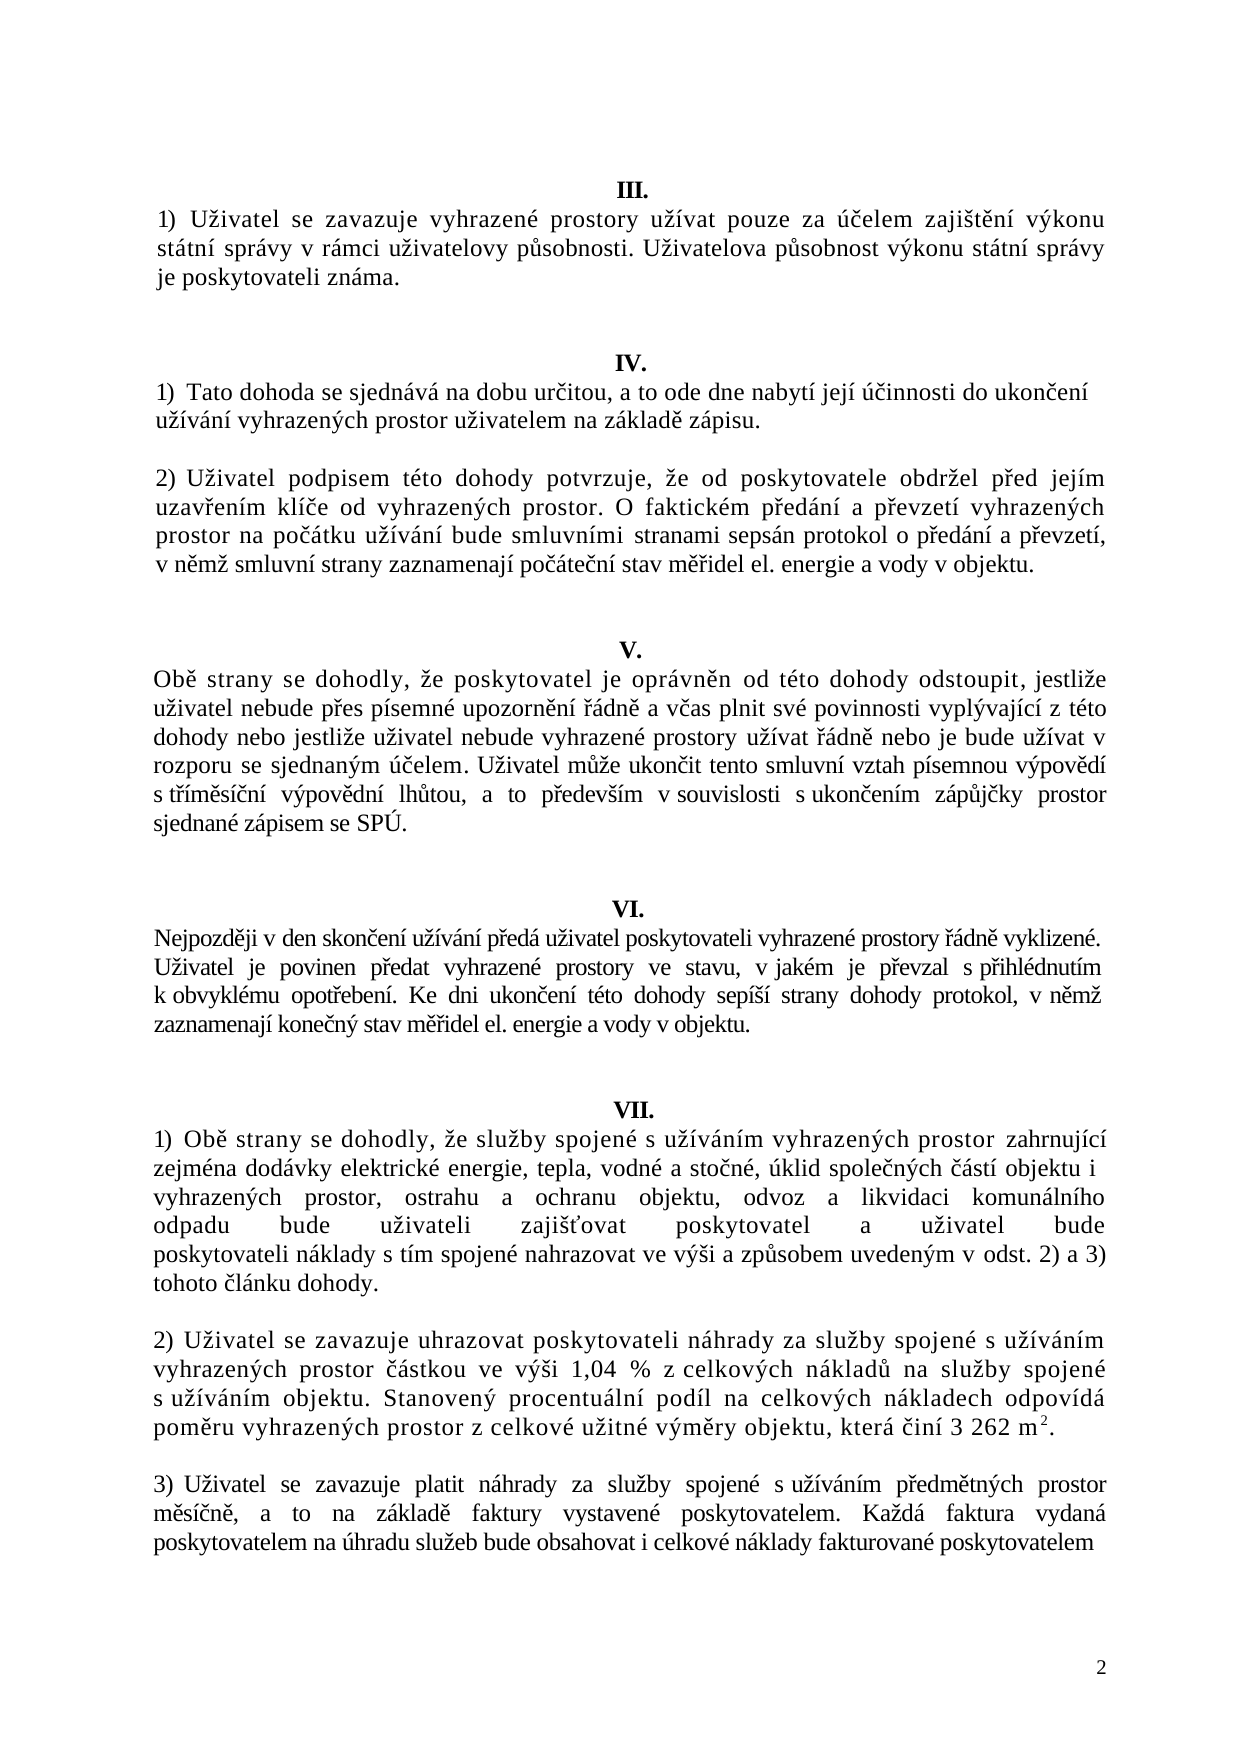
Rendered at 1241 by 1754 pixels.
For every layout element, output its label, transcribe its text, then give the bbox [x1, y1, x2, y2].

text III. [159, 176, 1107, 204]
text VI. [153, 894, 1104, 923]
list Tato dohoda se sjednává na dobu určitou, a to ode dne nabytí její účinnosti do ukončení užívání vyhrazených prostor uživatelem na základě zápisu. [155, 377, 1107, 434]
list Uživatel se zavazuje uhrazovat poskytovateli náhrady za služby spojené s užíváním vyhrazených prostor částkou ve výši 1,04 % z celkových nákladů na služby spojené s užíváním objektu. Stanovený procentuální podíl na celkových nákladech odpovídá poměru vyhrazených prostor z celkové užitné výměry objektu, která činí 3 262 m2. [153, 1326, 1107, 1441]
list Uživatel se zavazuje platit náhrady za služby spojené s užíváním předmětných prostor měsíčně, a to na základě faktury vystavené poskytovatelem. Každá faktura vydaná poskytovatelem na úhradu služeb bude obsahovat i celkové náklady fakturované poskytovatelem [153, 1469, 1107, 1556]
text Obě strany se dohodly, že poskytovatel je oprávněn od této dohody odstoupit, jestliže uživatel nebude přes písemné upozornění řádně a včas plnit své povinnosti vyplývající z této dohody nebo jestliže uživatel nebude vyhrazené prostory užívat řádně nebo je bude užívat v rozporu se sjednaným účelem. Uživatel může ukončit tento smluvní vztah písemnou výpovědí s tříměsíční výpovědní lhůtou, a to především v souvislosti s ukončením zápůjčky prostor sjednané zápisem se SPÚ. [153, 664, 1107, 837]
text V. [155, 636, 1107, 664]
text Nejpozději v den skončení užívání předá uživatel poskytovateli vyhrazené prostory řádně vyklizené. Uživatel je povinen předat vyhrazené prostory ve stavu, v jakém je převzal s přihlédnutím k obvyklému opotřebení. Ke dni ukončení této dohody sepíší strany dohody protokol, v němž zaznamenají konečný stav měřidel el. energie a vody v objektu. [154, 923, 1102, 1038]
list Uživatel podpisem této dohody potvrzuje, že od poskytovatele obdržel před jejím uzavřením klíče od vyhrazených prostor. O faktickém předání a převzetí vyhrazených prostor na počátku užívání bude smluvními stranami sepsán protokol o předání a převzetí, v němž smluvní strany zaznamenají počáteční stav měřidel el. energie a vody v objektu. [155, 463, 1107, 578]
text IV. [155, 348, 1107, 377]
list Obě strany se dohodly, že služby spojené s užíváním vyhrazených prostor zahrnující zejména dodávky elektrické energie, tepla, vodné a stočné, úklid společných částí objektu i vyhrazených prostor, ostrahu a ochranu objektu, odvoz a likvidaci komunálního odpadu bude uživateli zajišťovat poskytovatel a uživatel bude poskytovateli náklady s tím spojené nahrazovat ve výši a způsobem uvedeným v odst. 2) a 3) tohoto článku dohody. [153, 1124, 1107, 1297]
text VII. [161, 1096, 1107, 1124]
list Uživatel se zavazuje vyhrazené prostory užívat pouze za účelem zajištění výkonu státní správy v rámci uživatelovy působnosti. Uživatelova působnost výkonu státní správy je poskytovateli známa. [157, 204, 1107, 291]
